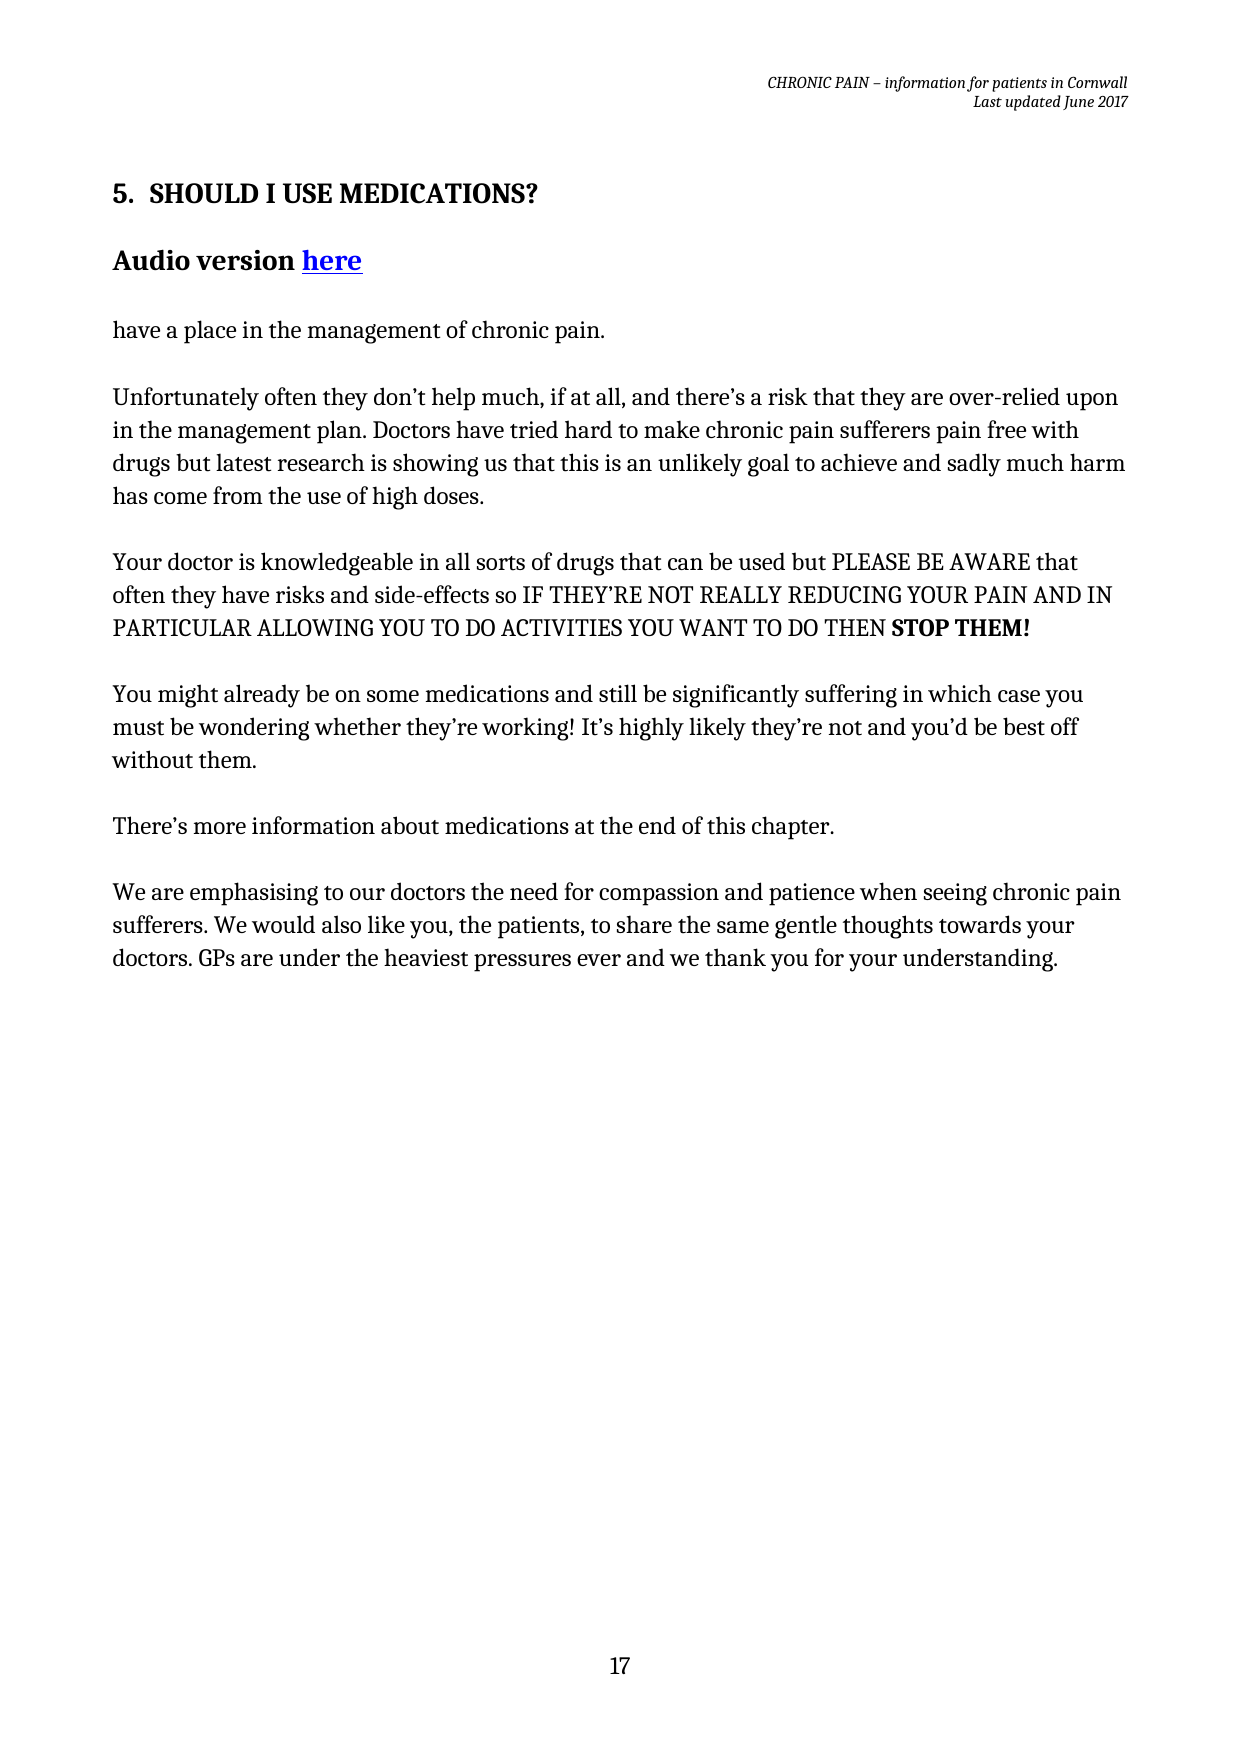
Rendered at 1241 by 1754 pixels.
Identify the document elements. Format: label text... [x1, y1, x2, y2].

text We are emphasising to our doctors the need for compassion and patience when seeing chronic pain sufferers. We would also like you, the patients, to share the same gentle thoughts towards your doctors. GPs are under the heaviest pressures ever and we thank you for your understanding. [112, 878, 1128, 973]
list SHOULD I USE MEDICATIONS? [112, 177, 1128, 211]
text Medications have a place in the management of chronic pain. [112, 316, 1128, 345]
text You might already be on some medications and still be significantly suffering in which case you must be wondering whether they’re working! It’s highly likely they’re not and you’d be best off without them. [112, 680, 1128, 774]
text Unfortunately often they don’t help much, if at all, and there’s a risk that they are over-relied upon in the management plan. Doctors have tried hard to make chronic pain sufferers pain free with drugs but latest research is showing us that this is an unlikely goal to achieve and sadly much harm has come from the use of high doses. [112, 382, 1128, 510]
text There’s more information about medications at the end of this chapter. [112, 779, 1128, 841]
text Audio version here [112, 244, 1128, 278]
text Your doctor is knowledgeable in all sorts of drugs that can be used but PLEASE BE AWARE that often they have risks and side-effects so IF THEY’RE NOT REALLY REDUCING YOUR PAIN AND IN PARTICULAR ALLOWING YOU TO DO ACTIVITIES YOU WANT TO DO THEN STOP THEM! [112, 548, 1128, 642]
